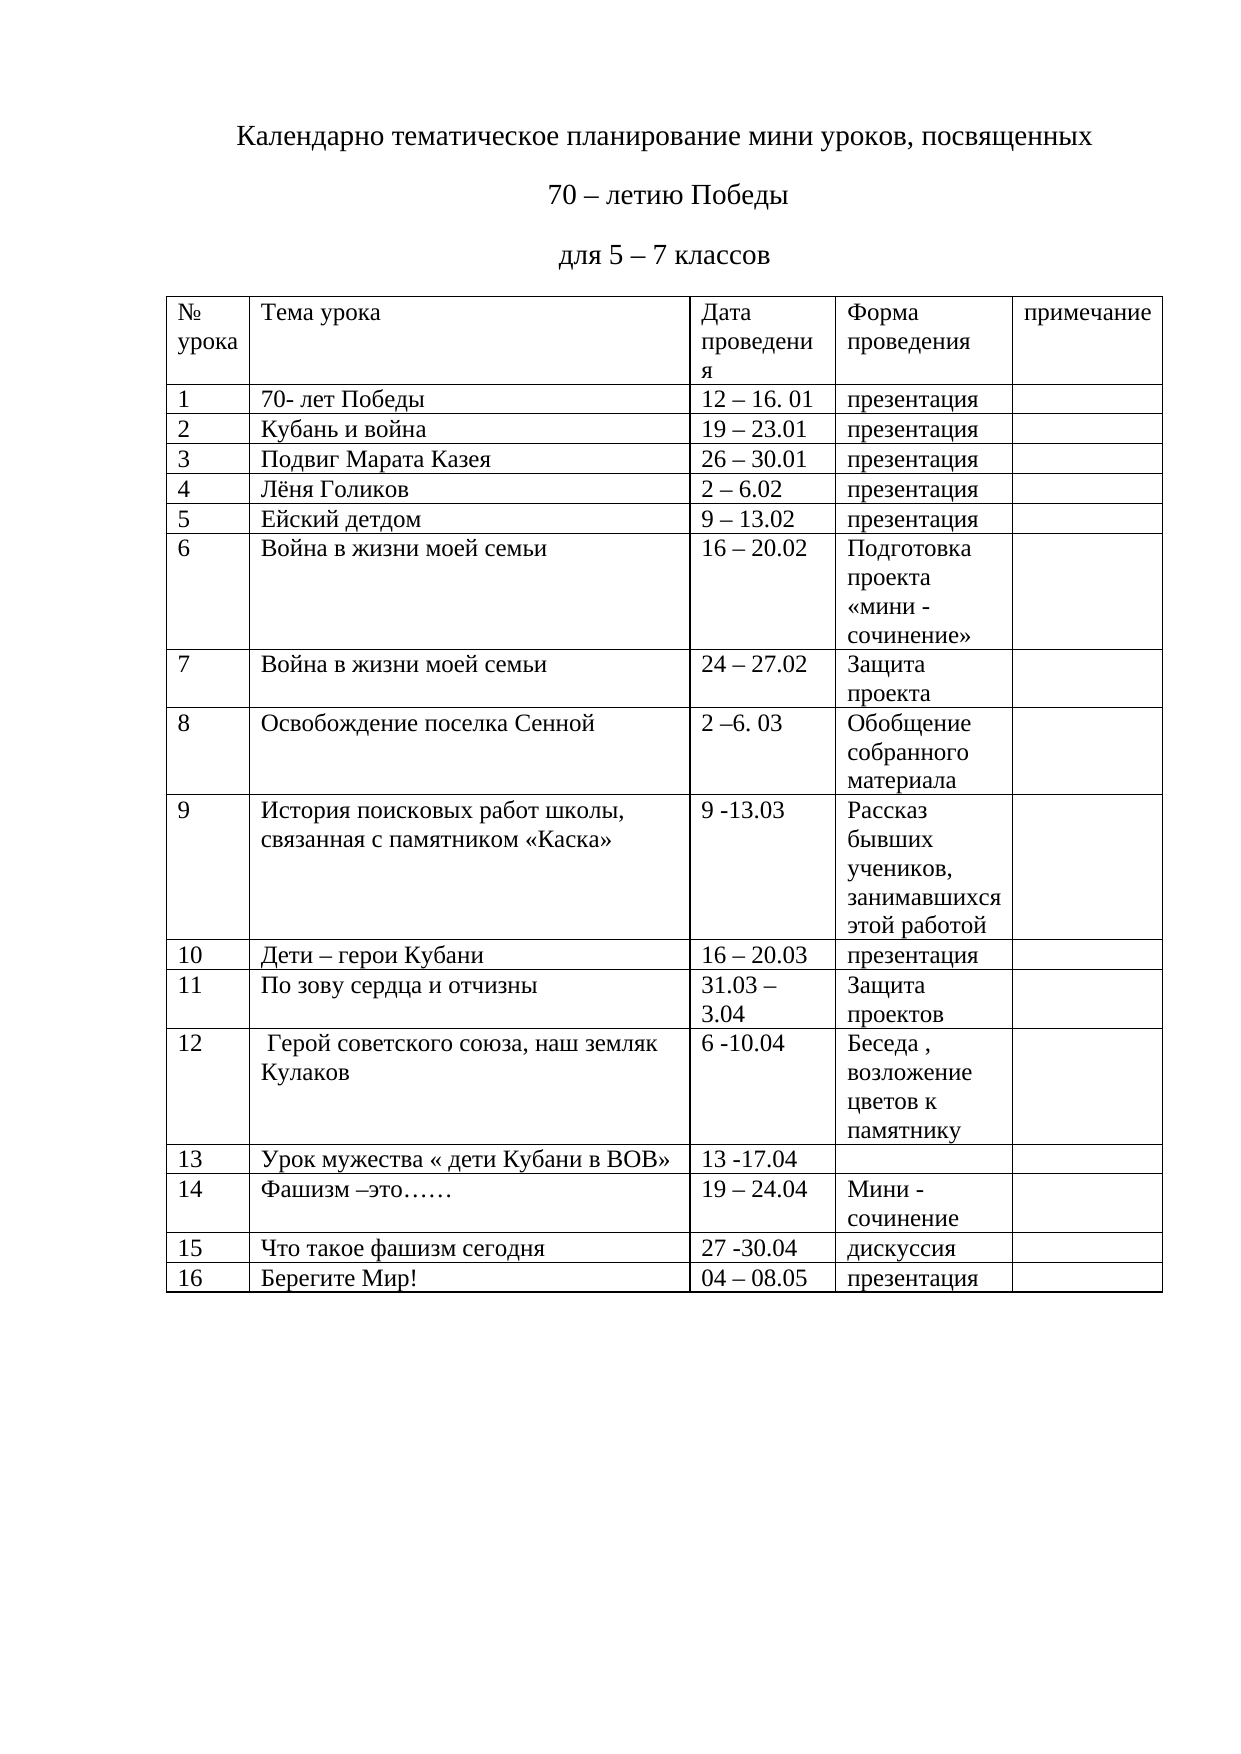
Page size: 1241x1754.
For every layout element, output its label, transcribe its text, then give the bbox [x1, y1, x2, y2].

table_cell 70- лет Победы [250, 385, 689, 413]
table_cell 1 [167, 385, 249, 413]
table_cell [836, 1145, 1012, 1173]
table_cell История поисковых работ школы, связанная с памятником «Каска» [250, 795, 689, 939]
table_cell 11 [167, 970, 249, 1027]
table_cell презентация [836, 940, 1012, 969]
table_cell 6 -10.04 [691, 1029, 835, 1143]
table_cell 13 -17.04 [691, 1145, 835, 1173]
table_cell Защита проекта [836, 650, 1012, 707]
table_cell 2 – 6.02 [691, 474, 835, 503]
table_cell [1013, 1145, 1162, 1173]
table_cell Обобщение собранного материала [836, 708, 1012, 794]
table_cell [1013, 474, 1162, 503]
table_cell дискуссия [836, 1233, 1012, 1262]
table_cell [1013, 1233, 1162, 1262]
table_cell Защита проектов [836, 970, 1012, 1027]
table_header Форма проведения [836, 297, 1012, 383]
table_cell 5 [167, 504, 249, 532]
table_cell [1013, 385, 1162, 413]
table_cell 9 [167, 795, 249, 939]
table_cell Мини - сочинение [836, 1174, 1012, 1232]
table_cell [1013, 970, 1162, 1027]
table_cell Дети – герои Кубани [250, 940, 689, 969]
text 70 – летию Победы [177, 177, 1152, 211]
table_cell Война в жизни моей семьи [250, 534, 689, 648]
table_cell 7 [167, 650, 249, 707]
table_cell Кубань и война [250, 414, 689, 443]
table_cell презентация [836, 474, 1012, 503]
table_cell По зову сердца и отчизны [250, 970, 689, 1027]
table_cell Герой советского союза, наш земляк Кулаков [250, 1029, 689, 1143]
table_cell 13 [167, 1145, 249, 1173]
table_cell 19 – 24.04 [691, 1174, 835, 1232]
table_cell [1013, 1263, 1162, 1291]
table_header Тема урока [250, 297, 689, 383]
table_cell 16 [167, 1263, 249, 1291]
table_cell 26 – 30.01 [691, 444, 835, 473]
table_cell презентация [836, 504, 1012, 532]
table_cell Ейский детдом [250, 504, 689, 532]
table_cell Берегите Мир! [250, 1263, 689, 1291]
table_cell [1013, 1029, 1162, 1143]
table_cell [1013, 795, 1162, 939]
table_cell [1013, 534, 1162, 648]
table_cell Что такое фашизм сегодня [250, 1233, 689, 1262]
table_cell 12 [167, 1029, 249, 1143]
table_cell 4 [167, 474, 249, 503]
table_cell [1013, 1174, 1162, 1232]
text для 5 – 7 классов [177, 237, 1152, 270]
table_cell 24 – 27.02 [691, 650, 835, 707]
table_header примечание [1013, 297, 1162, 383]
table_cell 19 – 23.01 [691, 414, 835, 443]
table_header Дата проведения [691, 297, 835, 383]
text Календарно тематическое планирование мини уроков, посвященных [177, 118, 1152, 152]
table_cell Освобождение поселка Сенной [250, 708, 689, 794]
table_cell презентация [836, 444, 1012, 473]
table_cell 16 – 20.03 [691, 940, 835, 969]
table_cell [1013, 708, 1162, 794]
table_cell 9 -13.03 [691, 795, 835, 939]
table_cell Подготовка проекта «мини - сочинение» [836, 534, 1012, 648]
table_cell [1013, 504, 1162, 532]
table_cell [1013, 940, 1162, 969]
table_cell 31.03 – 3.04 [691, 970, 835, 1027]
table_cell Урок мужества « дети Кубани в ВОВ» [250, 1145, 689, 1173]
table_cell презентация [836, 1263, 1012, 1291]
table_cell 04 – 08.05 [691, 1263, 835, 1291]
table_cell 12 – 16. 01 [691, 385, 835, 413]
table_cell 3 [167, 444, 249, 473]
table_cell 14 [167, 1174, 249, 1232]
table_cell презентация [836, 385, 1012, 413]
table_cell [1013, 414, 1162, 443]
table_cell 2 [167, 414, 249, 443]
table_header № урока [167, 297, 249, 383]
table_cell 10 [167, 940, 249, 969]
table_cell Подвиг Марата Казея [250, 444, 689, 473]
table_cell Беседа , возложение цветов к памятнику [836, 1029, 1012, 1143]
table_cell 16 – 20.02 [691, 534, 835, 648]
table_cell [1013, 650, 1162, 707]
table_cell 27 -30.04 [691, 1233, 835, 1262]
table_cell Лёня Голиков [250, 474, 689, 503]
table_cell 15 [167, 1233, 249, 1262]
table_cell Война в жизни моей семьи [250, 650, 689, 707]
table_cell 2 –6. 03 [691, 708, 835, 794]
table_cell [1013, 444, 1162, 473]
table_cell Рассказ бывших учеников, занимавшихся этой работой [836, 795, 1012, 939]
table_cell Фашизм –это…… [250, 1174, 689, 1232]
table_cell 9 – 13.02 [691, 504, 835, 532]
table_cell 8 [167, 708, 249, 794]
table_cell презентация [836, 414, 1012, 443]
table_cell 6 [167, 534, 249, 648]
